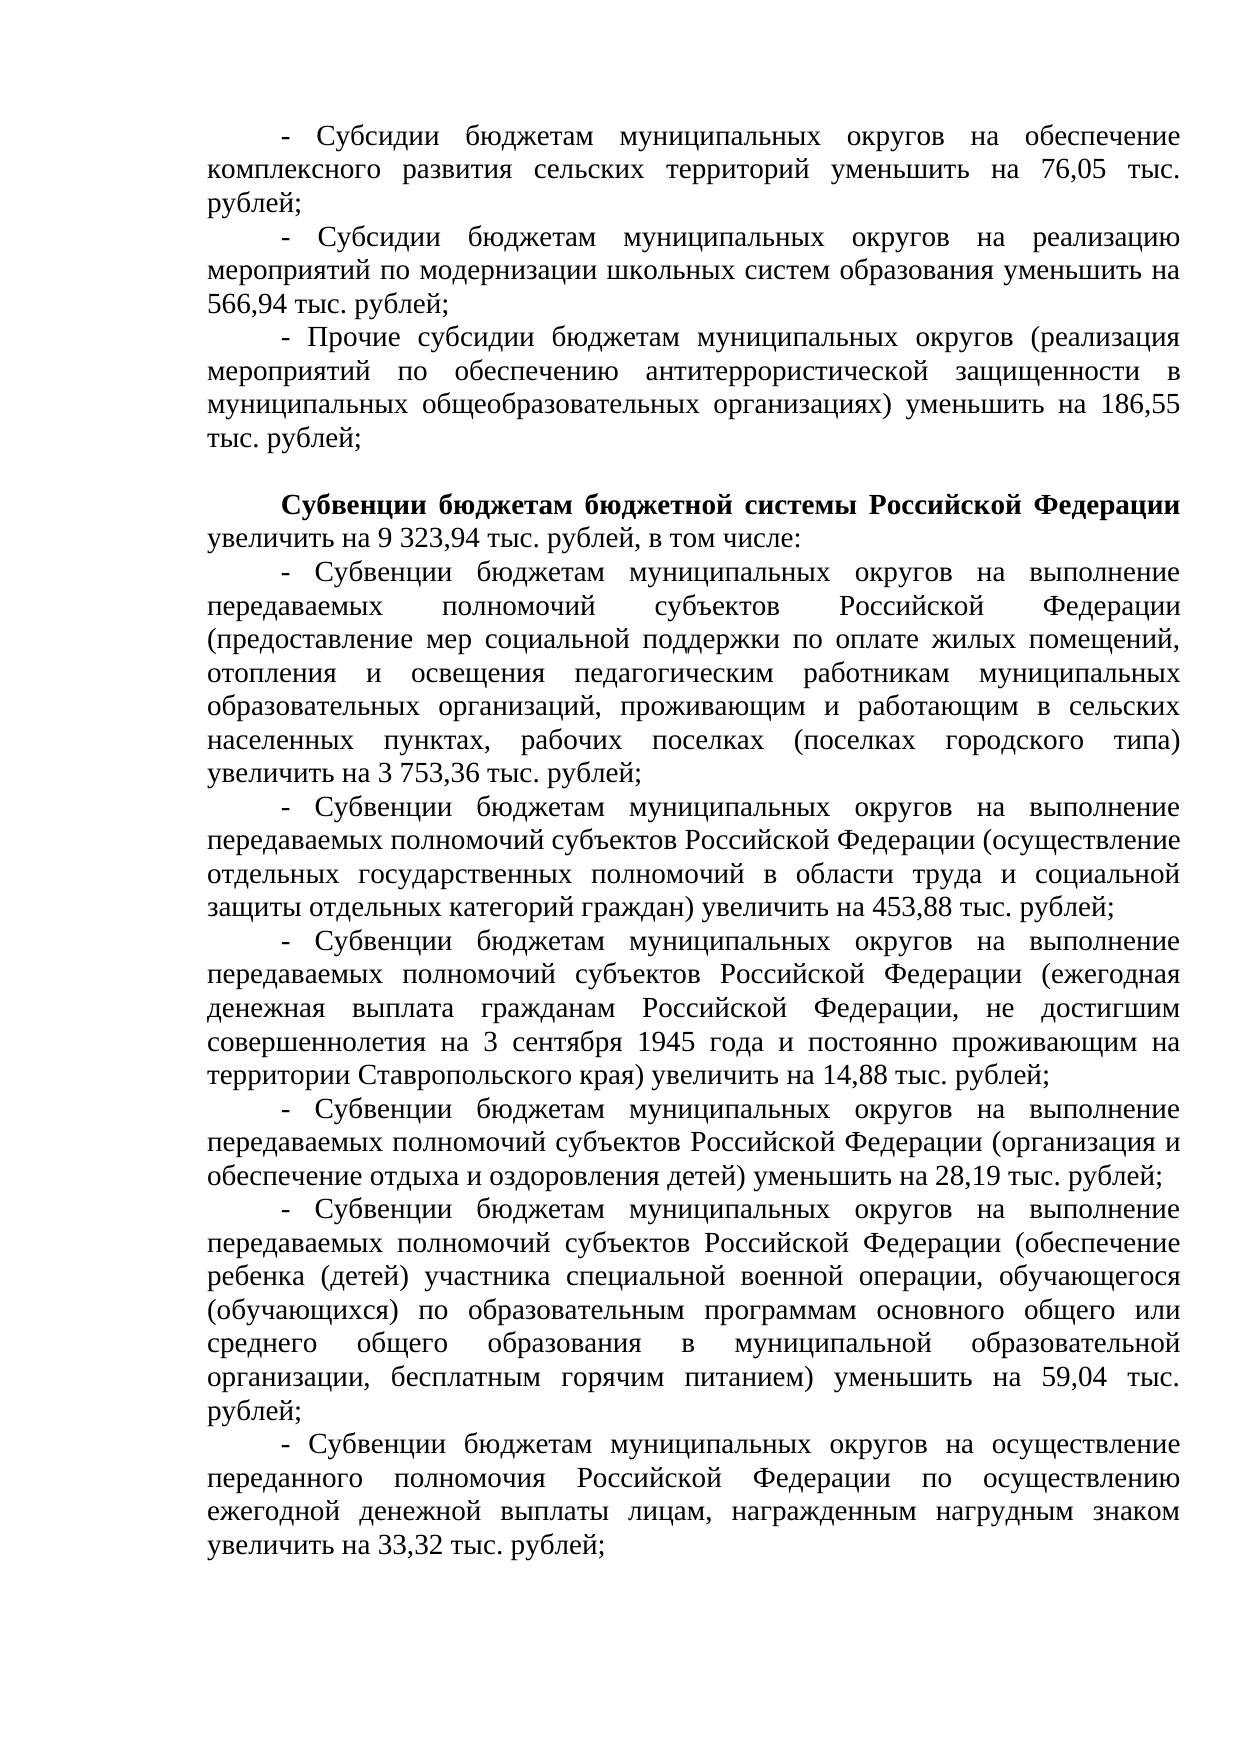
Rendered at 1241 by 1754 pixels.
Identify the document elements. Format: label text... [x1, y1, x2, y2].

list - Субвенции бюджетам муниципальных округов на выполнение передаваемых полномочий субъектов Российской Федерации (ежегодная денежная выплата гражданам Российской Федерации, не достигшим совершеннолетия на 3 сентября 1945 года и постоянно проживающим на территории Ставропольского края) увеличить на 14,88 тыс. рублей; [207, 923, 1181, 1091]
list - Прочие субсидии бюджетам муниципальных округов (реализация мероприятий по обеспечению антитеррористической защищенности в муниципальных общеобразовательных организациях) уменьшить на 186,55 тыс. рублей; [207, 319, 1181, 453]
list - Субвенции бюджетам муниципальных округов на выполнение передаваемых полномочий субъектов Российской Федерации (организация и обеспечение отдыха и оздоровления детей) уменьшить на 28,19 тыс. рублей; [207, 1091, 1181, 1191]
list - Субвенции бюджетам муниципальных округов на осуществление переданного полномочия Российской Федерации по осуществлению ежегодной денежной выплаты лицам, награжденным нагрудным знаком увеличить на 33,32 тыс. рублей; [207, 1426, 1181, 1560]
list - Субсидии бюджетам муниципальных округов на реализацию мероприятий по модернизации школьных систем образования уменьшить на 566,94 тыс. рублей; [207, 219, 1181, 319]
list - Субвенции бюджетам муниципальных округов на выполнение передаваемых полномочий субъектов Российской Федерации (предоставление мер социальной поддержки по оплате жилых помещений, отопления и освещения педагогическим работникам муниципальных образовательных организаций, проживающим и работающим в сельских населенных пунктах, рабочих поселках (поселках городского типа) увеличить на 3 753,36 тыс. рублей; [207, 554, 1181, 789]
list Субвенции бюджетам бюджетной системы Российской Федерации увеличить на 9 323,94 тыс. рублей, в том числе: [207, 487, 1181, 554]
list - Субвенции бюджетам муниципальных округов на выполнение передаваемых полномочий субъектов Российской Федерации (обеспечение ребенка (детей) участника специальной военной операции, обучающегося (обучающихся) по образовательным программам основного общего или среднего общего образования в муниципальной образовательной организации, бесплатным горячим питанием) уменьшить на 59,04 тыс. рублей; [207, 1191, 1181, 1426]
list - Субсидии бюджетам муниципальных округов на обеспечение комплексного развития сельских территорий уменьшить на 76,05 тыс. рублей; [207, 118, 1181, 219]
list - Субвенции бюджетам муниципальных округов на выполнение передаваемых полномочий субъектов Российской Федерации (осуществление отдельных государственных полномочий в области труда и социальной защиты отдельных категорий граждан) увеличить на 453,88 тыс. рублей; [207, 789, 1181, 923]
